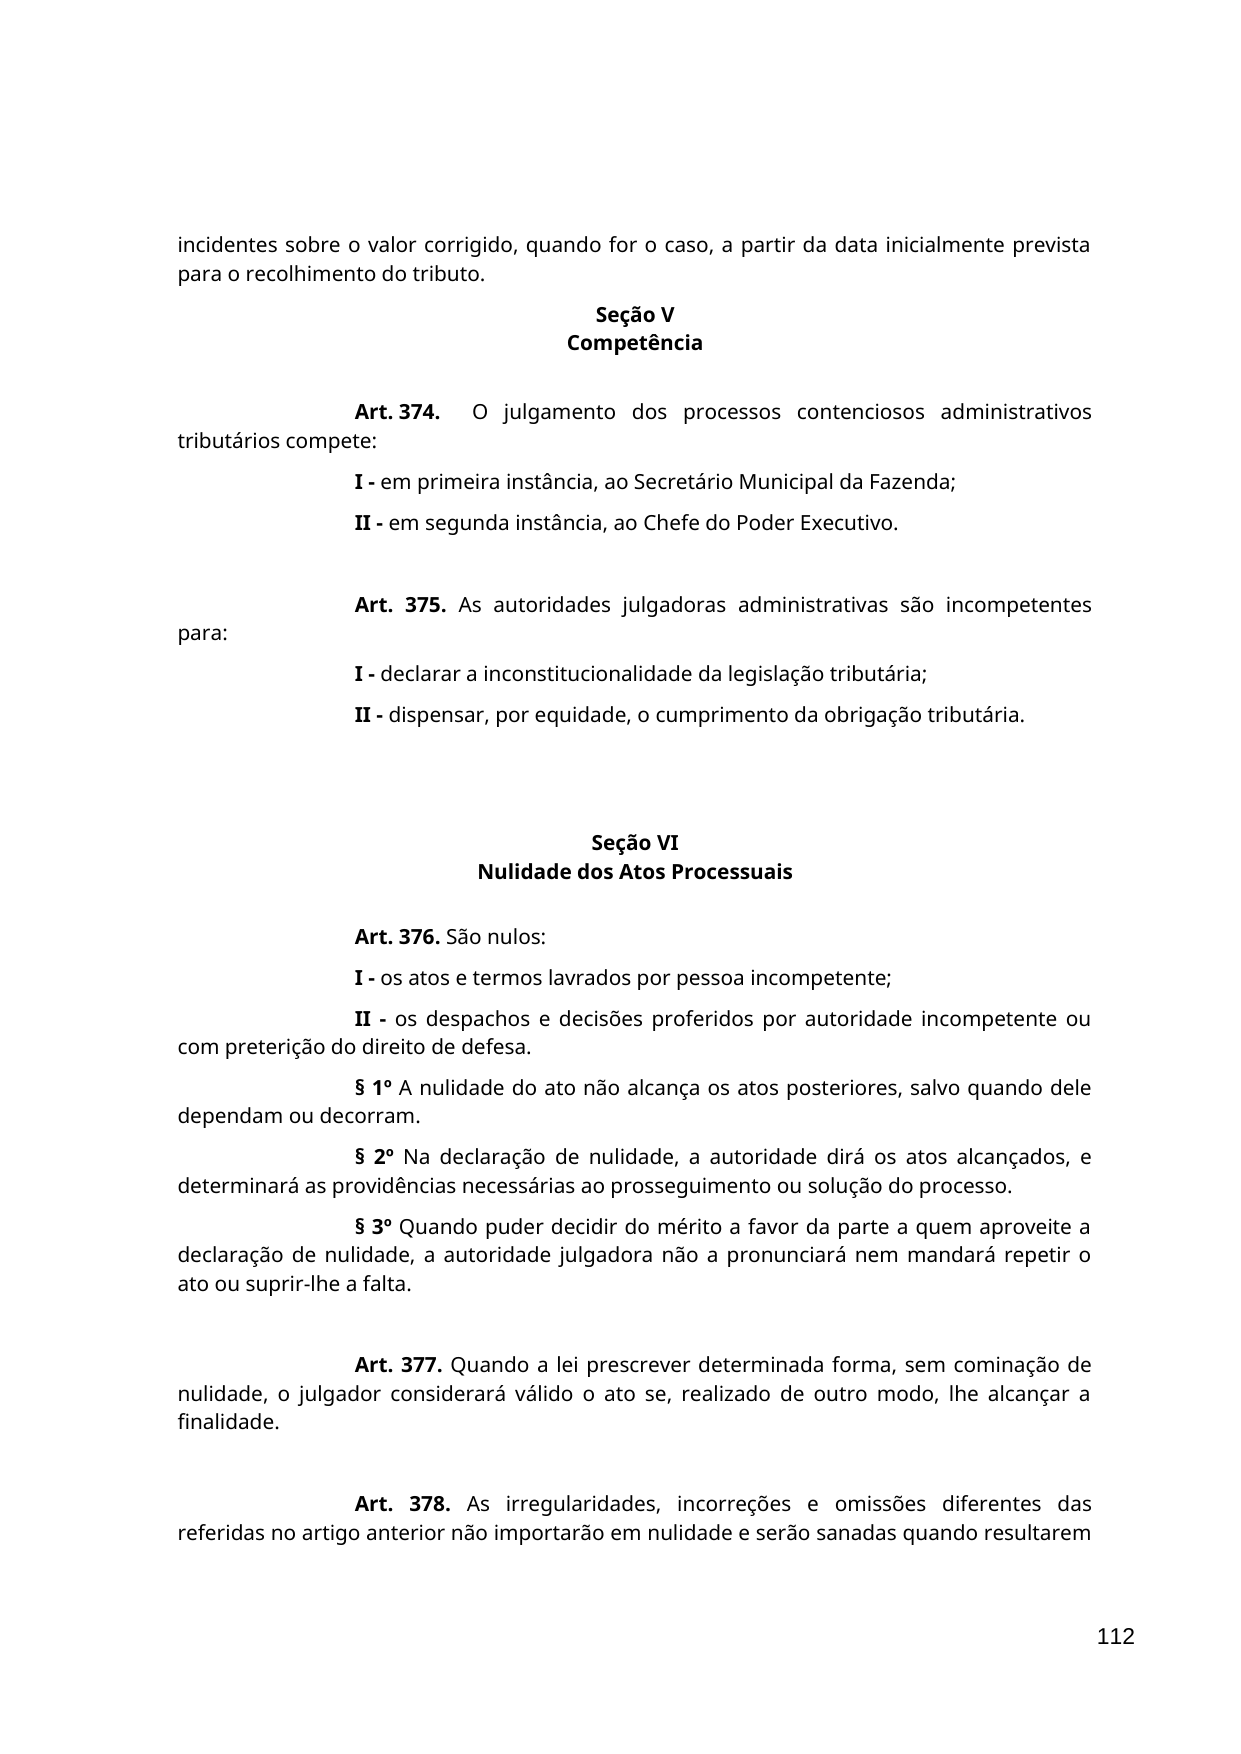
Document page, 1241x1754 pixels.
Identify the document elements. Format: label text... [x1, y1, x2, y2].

text II - em segunda instância, ao Chefe do Poder Executivo. [177, 508, 1093, 536]
text II - os despachos e decisões proferidos por autoridade incompetente ou com preterição do direito de defesa. [177, 1004, 1093, 1061]
text Art. 375. As autoridades julgadoras administrativas são incompetentes para: [177, 590, 1093, 647]
text I - os atos e termos lavrados por pessoa incompetente; [177, 963, 1093, 991]
text § 2º Na declaração de nulidade, a autoridade dirá os atos alcançados, e determinará as providências necessárias ao prosseguimento ou solução do processo. [177, 1142, 1093, 1199]
text § 1º A nulidade do ato não alcança os atos posteriores, salvo quando dele dependam ou decorram. [177, 1073, 1093, 1130]
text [177, 1489, 1093, 1546]
text I - declarar a inconstitucionalidade da legislação tributária; [177, 659, 1093, 687]
text I - em primeira instância, ao Secretário Municipal da Fazenda; [177, 467, 1093, 495]
text Art. 374. O julgamento dos processos contenciosos administrativos tributários compete: [177, 397, 1093, 454]
text Seção V [177, 300, 1093, 328]
text Competência [177, 328, 1093, 357]
text Art. 377. Quando a lei prescrever determinada forma, sem cominação de nulidade, o julgador considerará válido o ato se, realizado de outro modo, lhe alcançar a finalidade. [177, 1351, 1093, 1436]
text Art. 376. São nulos: [177, 922, 1093, 950]
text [177, 230, 1093, 287]
text II - dispensar, por equidade, o cumprimento da obrigação tributária. [177, 700, 1093, 728]
text Seção VI Nulidade dos Atos Processuais [177, 828, 1093, 885]
text § 3º Quando puder decidir do mérito a favor da parte a quem aproveite a declaração de nulidade, a autoridade julgadora não a pronunciará nem mandará repetir o ato ou suprir-lhe a falta. [177, 1212, 1093, 1297]
